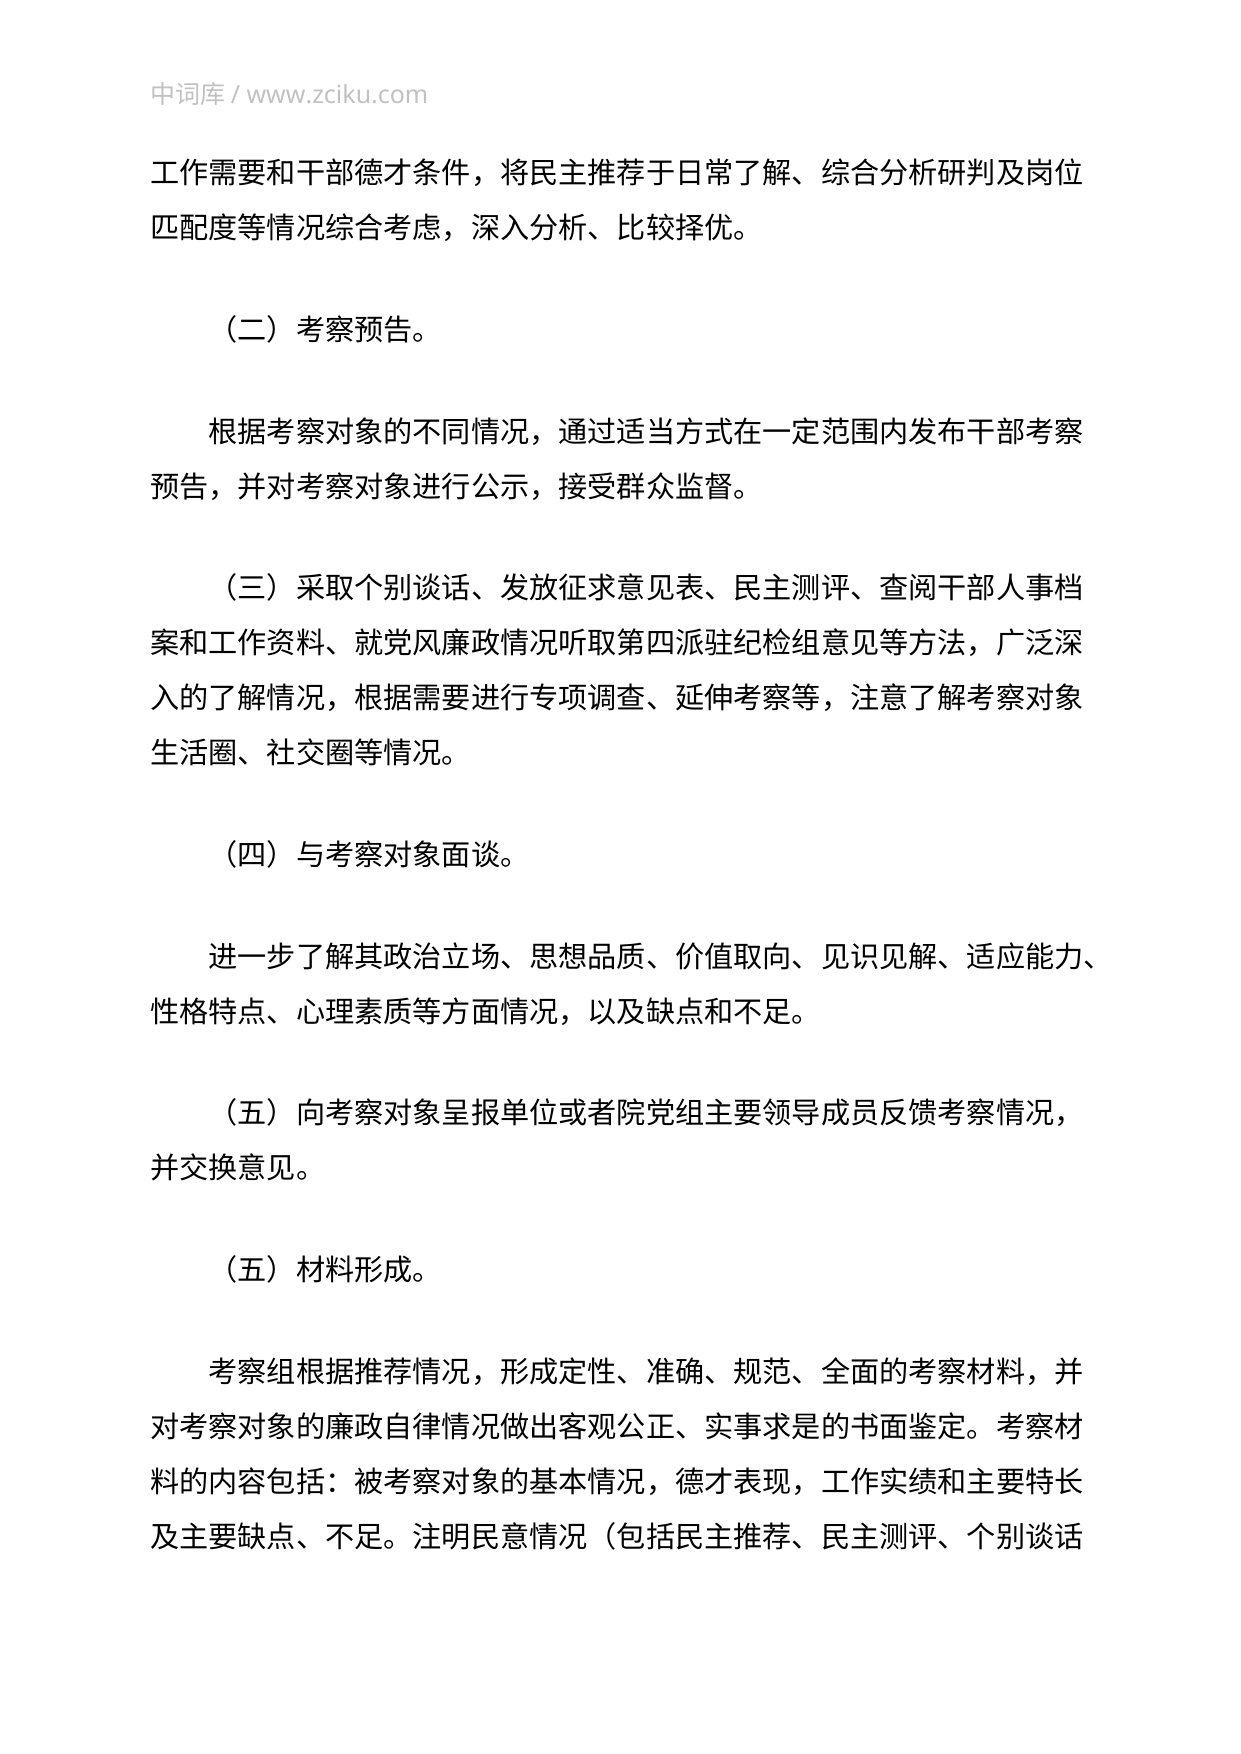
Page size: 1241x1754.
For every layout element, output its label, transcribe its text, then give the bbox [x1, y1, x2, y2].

text （五）材料形成。 [150, 1247, 1090, 1289]
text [150, 150, 1090, 247]
text （四）与考察对象面谈。 [150, 832, 1090, 874]
text 进一步了解其政治立场、思想品质、价值取向、见识见解、适应能力、性格特点、心理素质等方面情况，以及缺点和不足。 [150, 933, 1090, 1031]
text （五）向考察对象呈报单位或者院党组主要领导成员反馈考察情况，并交换意见。 [150, 1090, 1090, 1187]
text （二）考察预告。 [150, 307, 1090, 349]
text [150, 1348, 1090, 1555]
text 根据考察对象的不同情况，通过适当方式在一定范围内发布干部考察预告，并对考察对象进行公示，接受群众监督。 [150, 408, 1090, 506]
text （三）采取个别谈话、发放征求意见表、民主测评、查阅干部人事档案和工作资料、就党风廉政情况听取第四派驻纪检组意见等方法，广泛深入的了解情况，根据需要进行专项调查、延伸考察等，注意了解考察对象生活圈、社交圈等情况。 [150, 565, 1090, 772]
